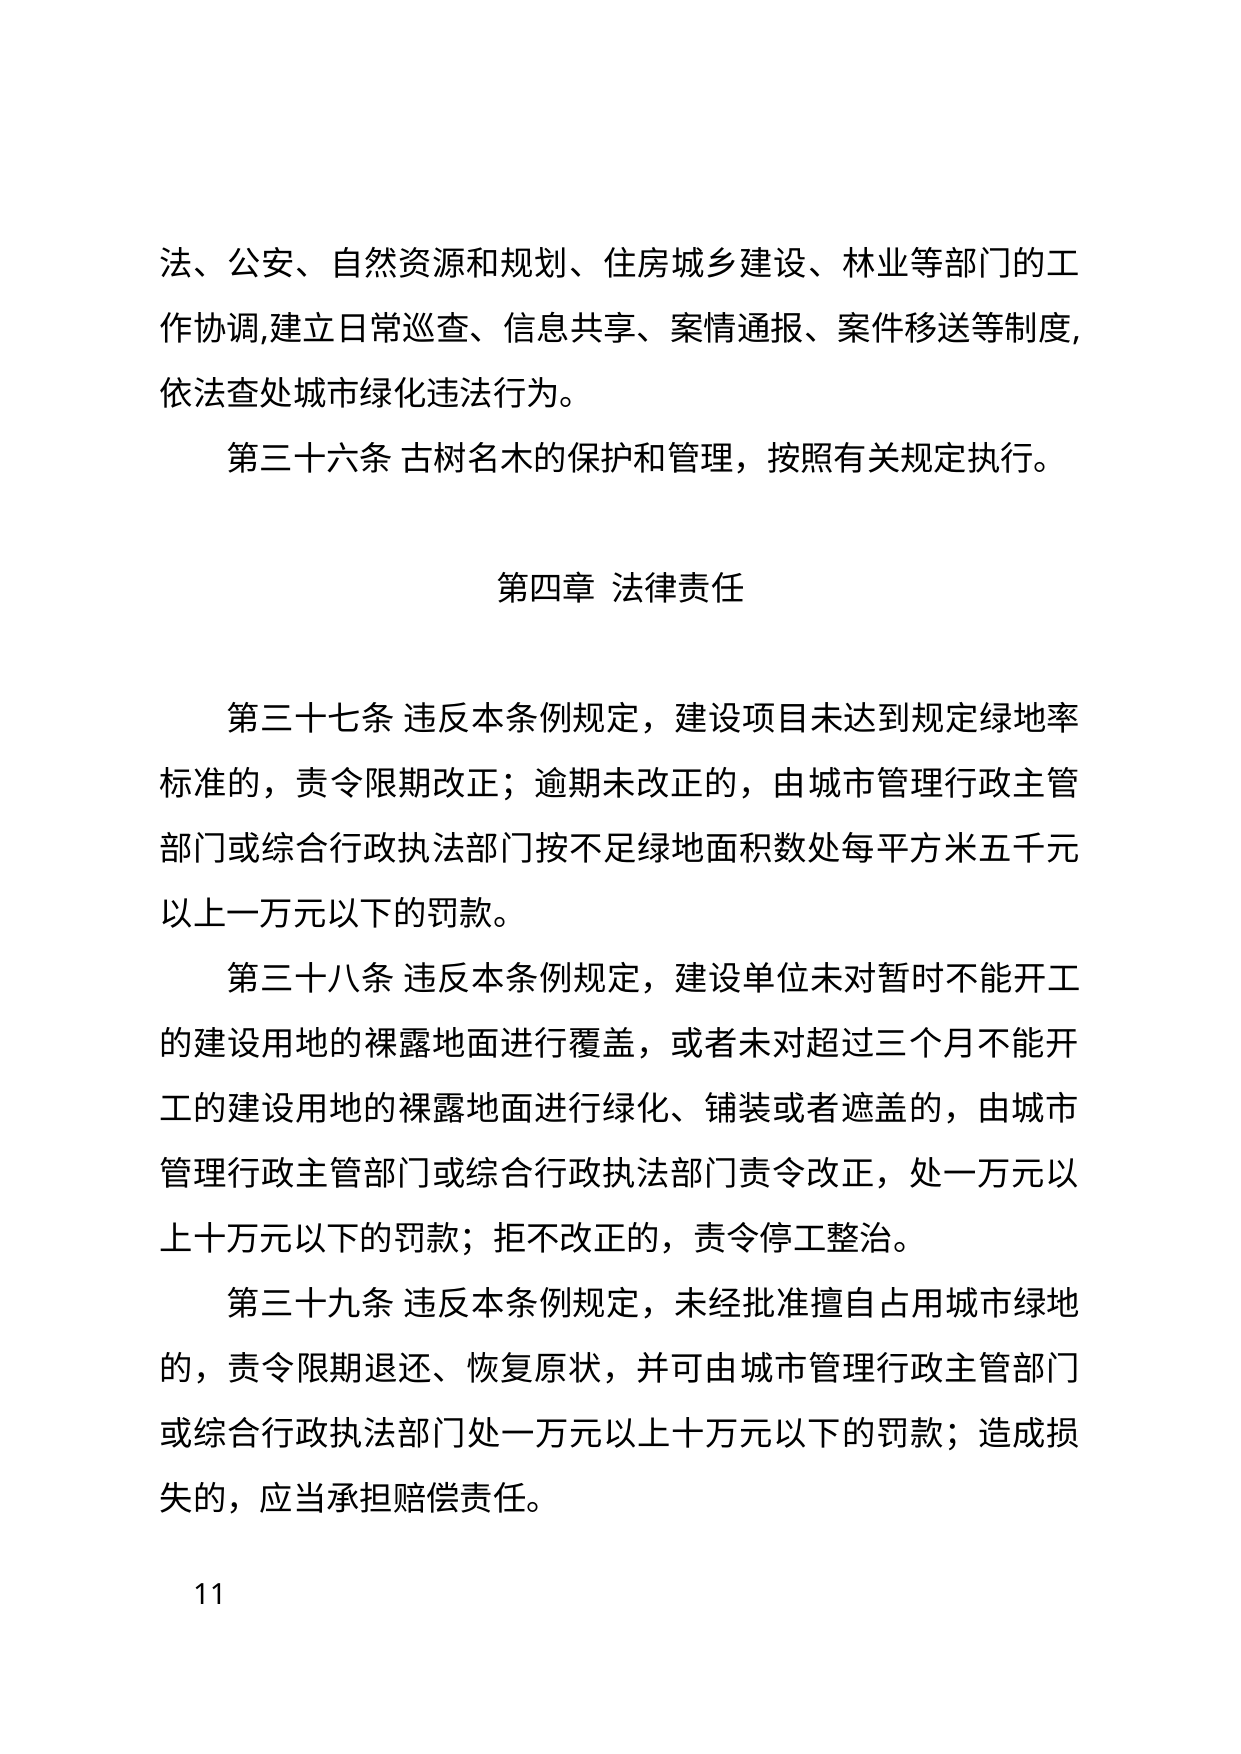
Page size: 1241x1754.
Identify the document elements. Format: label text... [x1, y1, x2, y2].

text 第三十九条 违反本条例规定，未经批准擅自占用城市绿地的，责令限期退还、恢复原状，并可由城市管理行政主管部门或综合行政执法部门处一万元以上十万元以下的罚款；造成损失的，应当承担赔偿责任。 [159, 1268, 1081, 1528]
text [159, 228, 1081, 423]
text 第三十六条 古树名木的保护和管理，按照有关规定执行。 [159, 423, 1081, 488]
text 第四章 法律责任 [159, 553, 1081, 618]
text 第三十八条 违反本条例规定，建设单位未对暂时不能开工的建设用地的裸露地面进行覆盖，或者未对超过三个月不能开工的建设用地的裸露地面进行绿化、铺装或者遮盖的，由城市管理行政主管部门或综合行政执法部门责令改正，处一万元以上十万元以下的罚款；拒不改正的，责令停工整治。 [159, 943, 1081, 1268]
text 第三十七条 违反本条例规定，建设项目未达到规定绿地率标准的，责令限期改正；逾期未改正的，由城市管理行政主管部门或综合行政执法部门按不足绿地面积数处每平方米五千元以上一万元以下的罚款。 [159, 683, 1081, 943]
